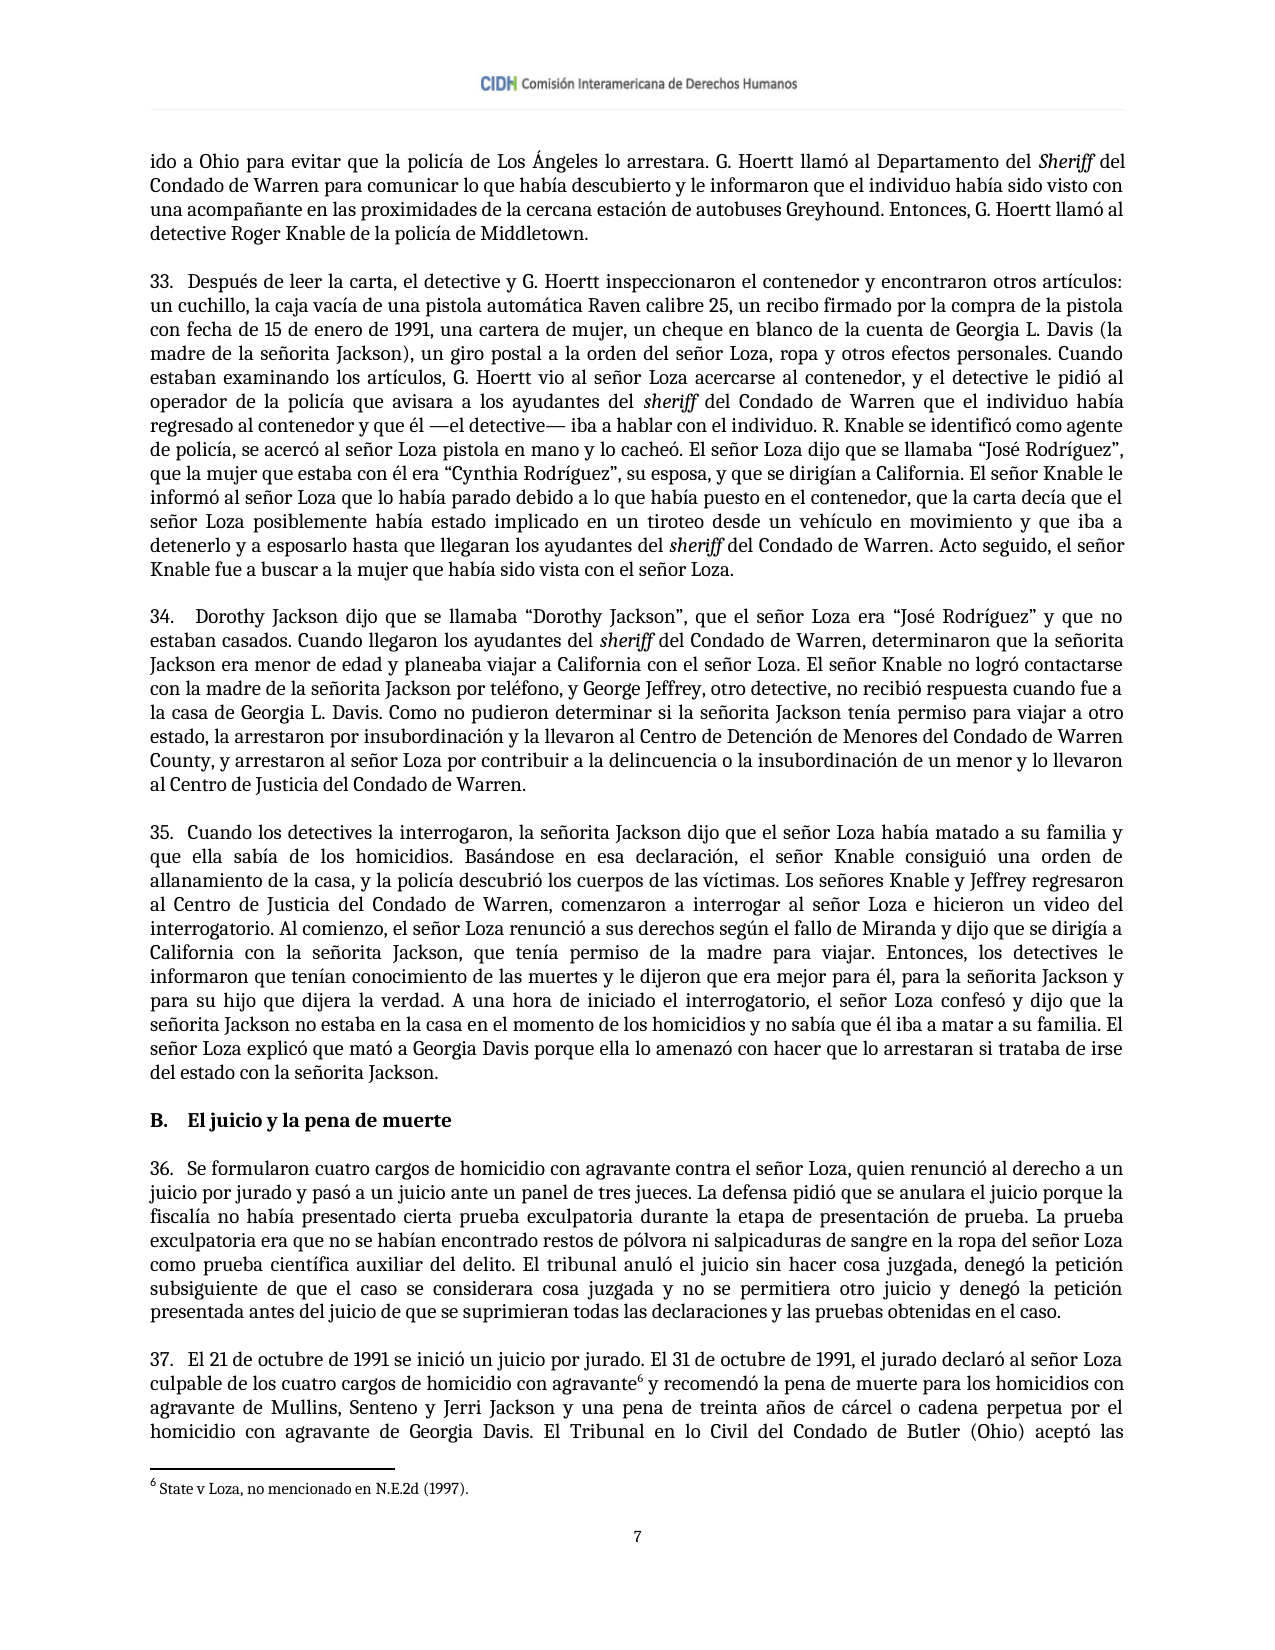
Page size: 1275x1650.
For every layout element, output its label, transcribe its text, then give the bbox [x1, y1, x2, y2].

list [150, 1348, 1125, 1444]
picture [475, 75, 800, 93]
list Dorothy Jackson dijo que se llamaba “Dorothy Jackson”, que el señor Loza era “José Rodríguez” y que no estaban casados. Cuando llegaron los ayudantes del sheriff del Condado de Warren, determinaron que la señorita Jackson era menor de edad y planeaba viajar a California con el señor Loza. El señor Knable no logró contactarse con la madre de la señorita Jackson por teléfono, y George Jeffrey, otro detective, no recibió respuesta cuando fue a la casa de Georgia L. Davis. Como no pudieron determinar si la señorita Jackson tenía permiso para viajar a otro estado, la arrestaron por insubordinación y la llevaron al Centro de Detención de Menores del Condado de Warren County, y arrestaron al señor Loza por contribuir a la delincuencia o la insubordinación de un menor y lo llevaron al Centro de Justicia del Condado de Warren. [150, 605, 1125, 797]
subtitle El juicio y la pena de muerte [150, 1108, 1125, 1132]
list Se formularon cuatro cargos de homicidio con agravante contra el señor Loza, quien renunció al derecho a un juicio por jurado y pasó a un juicio ante un panel de tres jueces. La defensa pidió que se anulara el juicio porque la fiscalía no había presentado cierta prueba exculpatoria durante la etapa de presentación de prueba. La prueba exculpatoria era que no se habían encontrado restos de pólvora ni salpicaduras de sangre en la ropa del señor Loza como prueba científica auxiliar del delito. El tribunal anuló el juicio sin hacer cosa juzgada, denegó la petición subsiguiente de que el caso se considerara cosa juzgada y no se permitiera otro juicio y denegó la petición presentada antes del juicio de que se suprimieran todas las declaraciones y las pruebas obtenidas en el caso. [150, 1156, 1125, 1324]
list Después de leer la carta, el detective y G. Hoertt inspeccionaron el contenedor y encontraron otros artículos: un cuchillo, la caja vacía de una pistola automática Raven calibre 25, un recibo firmado por la compra de la pistola con fecha de 15 de enero de 1991, una cartera de mujer, un cheque en blanco de la cuenta de Georgia L. Davis (la madre de la señorita Jackson), un giro postal a la orden del señor Loza, ropa y otros efectos personales. Cuando estaban examinando los artículos, G. Hoertt vio al señor Loza acercarse al contenedor, y el detective le pidió al operador de la policía que avisara a los ayudantes del sheriff del Condado de Warren que el individuo había regresado al contenedor y que él —el detective— iba a hablar con el individuo. R. Knable se identificó como agente de policía, se acercó al señor Loza pistola en mano y lo cacheó. El señor Loza dijo que se llamaba “José Rodríguez”, que la mujer que estaba con él era “Cynthia Rodríguez”, su esposa, y que se dirigían a California. El señor Knable le informó al señor Loza que lo había parado debido a lo que había puesto en el contenedor, que la carta decía que el señor Loza posiblemente había estado implicado en un tiroteo desde un vehículo en movimiento y que iba a detenerlo y a esposarlo hasta que llegaran los ayudantes del sheriff del Condado de Warren. Acto seguido, el señor Knable fue a buscar a la mujer que había sido vista con el señor Loza. [150, 270, 1125, 581]
list Cuando los detectives la interrogaron, la señorita Jackson dijo que el señor Loza había matado a su familia y que ella sabía de los homicidios. Basándose en esa declaración, el señor Knable consiguió una orden de allanamiento de la casa, y la policía descubrió los cuerpos de las víctimas. Los señores Knable y Jeffrey regresaron al Centro de Justicia del Condado de Warren, comenzaron a interrogar al señor Loza e hicieron un video del interrogatorio. Al comienzo, el señor Loza renunció a sus derechos según el fallo de Miranda y dijo que se dirigía a California con la señorita Jackson, que tenía permiso de la madre para viajar. Entonces, los detectives le informaron que tenían conocimiento de las muertes y le dijeron que era mejor para él, para la señorita Jackson y para su hijo que dijera la verdad. A una hora de iniciado el interrogatorio, el señor Loza confesó y dijo que la señorita Jackson no estaba en la casa en el momento de los homicidios y no sabía que él iba a matar a su familia. El señor Loza explicó que mató a Georgia Davis porque ella lo amenazó con hacer que lo arrestaran si trataba de irse del estado con la señorita Jackson. [150, 821, 1125, 1084]
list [150, 150, 1125, 246]
